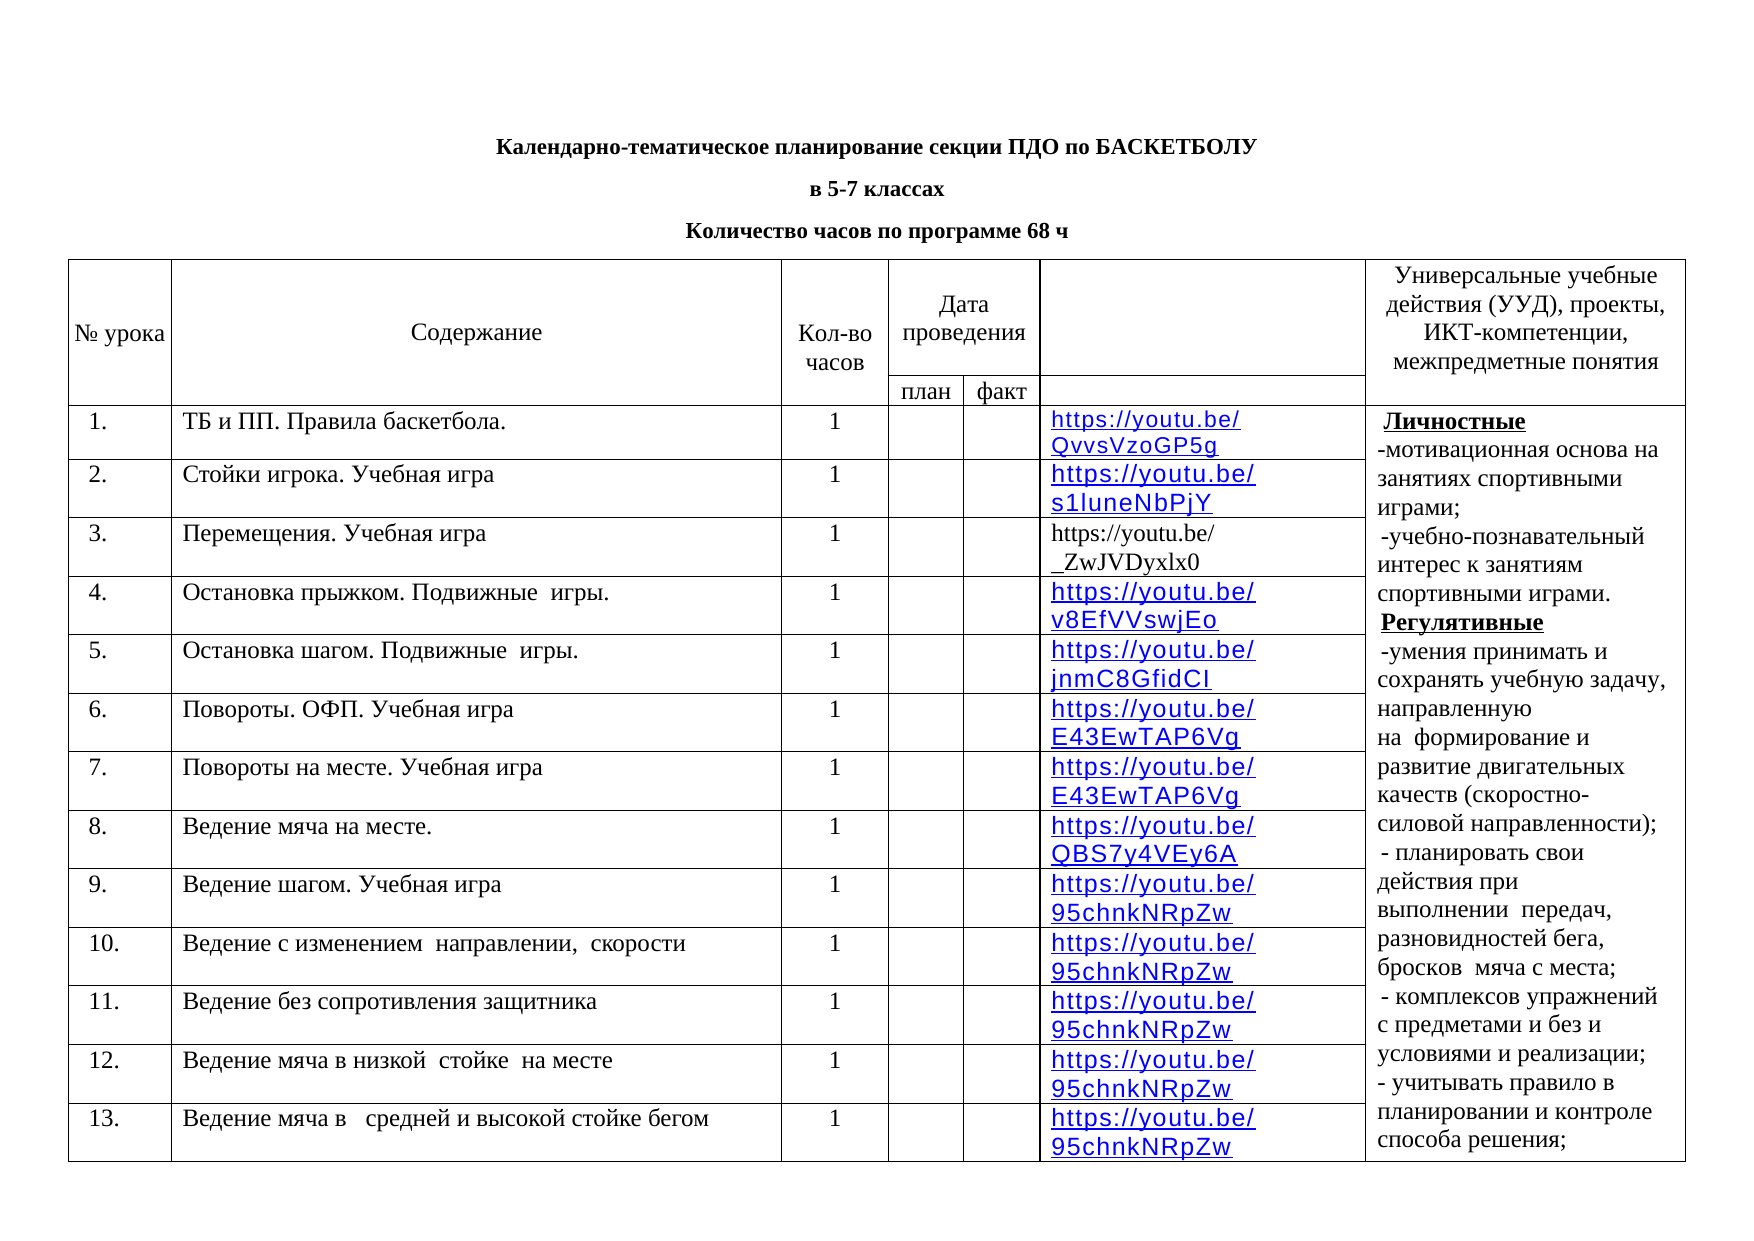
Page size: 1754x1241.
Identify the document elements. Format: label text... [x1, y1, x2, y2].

table_cell Личностные -мотивационная основа на занятиях спортивными играми; -учебно-познавательный интерес к занятиям спортивными играми. Регулятивные -умения принимать и сохранять учебную задачу, направленную на формирование и развитие двигательных качеств (скоростно-силовой направленности); - планировать свои действия при выполнении передач, разновидностей бега, бросков мяча с места; - комплексов упражнений с предметами и без и условиями и реализации; - учитывать правило в планировании и контроле способа решения; - адекватно воспринимать оценку учителя; -оценивать правильность выполнения двигательных действий. Познавательные -осуществлять анализ выполненных тактических и технических действий; - активно включаться в процесс выполнения заданий по спортивным играм ; - выражать творческое отношение к выполнению комплексов общеразвивающих упражнений с предметами и без. Коммуникативные уметь слушать и вступать в диалог с учителем и одноклассниками. [1366, 406, 1685, 1161]
table_cell [69, 577, 171, 634]
table_cell https://youtu.be/95chnkNRpZw [1041, 928, 1365, 985]
table_cell [889, 869, 963, 927]
table_cell [964, 1104, 1039, 1161]
table_cell https://youtu.be/95chnkNRpZw [1041, 1045, 1365, 1102]
table_header Универсальные учебные действия (УУД), проекты, ИКТ-компетенции, межпредметные понятия [1366, 260, 1685, 405]
table_cell [964, 811, 1039, 868]
table_cell 1 [782, 1104, 888, 1161]
table_cell [889, 986, 963, 1044]
table_cell Ведение мяча в низкой стойке на месте [172, 1045, 781, 1102]
table_cell Ведение мяча в средней и высокой стойке бегом [172, 1104, 781, 1161]
table_cell Остановка шагом. Подвижные игры. [172, 635, 781, 693]
table_cell https://youtu.be/95chnkNRpZw [1041, 1104, 1365, 1161]
table_cell [964, 869, 1039, 927]
table_cell Ведение без сопротивления защитника [172, 986, 781, 1044]
table_cell 1 [782, 752, 888, 810]
table_cell [964, 635, 1039, 693]
table_cell ТБ и ПП. Правила баскетбола. [172, 406, 781, 458]
table_cell https://youtu.be/95chnkNRpZw [1041, 986, 1365, 1044]
table_cell https://youtu.be/jnmC8GfidCI [1041, 635, 1365, 693]
table_cell план [889, 376, 963, 405]
table_header № урока [69, 260, 171, 405]
table_cell Повороты на месте. Учебная игра [172, 752, 781, 810]
table_cell Повороты. ОФП. Учебная игра [172, 694, 781, 751]
table_cell [889, 1045, 963, 1102]
table_cell 1 [782, 518, 888, 576]
table_cell [889, 577, 963, 634]
table_cell [69, 694, 171, 751]
table_cell [69, 1045, 171, 1102]
table_cell [69, 811, 171, 868]
table_cell [964, 694, 1039, 751]
table_cell Стойки игрока. Учебная игра [172, 460, 781, 517]
table_cell [964, 752, 1039, 810]
table_header [1041, 260, 1365, 375]
table_cell https://youtu.be/E43EwTAP6Vg [1041, 694, 1365, 751]
table_cell Перемещения. Учебная игра [172, 518, 781, 576]
table_cell [889, 752, 963, 810]
table_cell [69, 406, 171, 458]
table_cell 1 [782, 577, 888, 634]
table_cell [69, 869, 171, 927]
table_cell [889, 460, 963, 517]
table_cell 1 [782, 635, 888, 693]
table_cell [1041, 376, 1365, 405]
table_cell 1 [782, 406, 888, 458]
table_cell Остановка прыжком. Подвижные игры. [172, 577, 781, 634]
table_cell [69, 752, 171, 810]
table_cell [964, 460, 1039, 517]
table_cell https://youtu.be/QBS7y4VEy6A [1041, 811, 1365, 868]
table_cell [889, 928, 963, 985]
table_cell 1 [782, 1045, 888, 1102]
table_cell [69, 986, 171, 1044]
table_cell https://youtu.be/E43EwTAP6Vg [1041, 752, 1365, 810]
table_cell [964, 518, 1039, 576]
table_cell [964, 928, 1039, 985]
table_cell Ведение с изменением направлении, скорости [172, 928, 781, 985]
table_cell https://youtu.be/s1luneNbPjY [1041, 460, 1365, 517]
table_cell https://youtu.be/QvvsVzoGP5g [1041, 406, 1365, 458]
table_cell [964, 577, 1039, 634]
table_cell [69, 518, 171, 576]
table_cell 1 [782, 928, 888, 985]
text Календарно-тематическое планирование секции ПДО по БАСКЕТБОЛУ [118, 133, 1636, 159]
table_cell Ведение мяча на месте. [172, 811, 781, 868]
table_cell [69, 635, 171, 693]
text Количество часов по программе 68 ч [118, 217, 1636, 243]
table_cell 1 [782, 811, 888, 868]
table_cell [889, 635, 963, 693]
table_header Кол-во часов [782, 260, 888, 405]
table_cell [69, 460, 171, 517]
table_cell [889, 694, 963, 751]
table_cell [889, 1104, 963, 1161]
table_cell 1 [782, 869, 888, 927]
text в 5-7 классах [118, 175, 1636, 201]
table_cell [964, 986, 1039, 1044]
table_cell 1 [782, 986, 888, 1044]
table_cell [69, 928, 171, 985]
table_cell https://youtu.be/95chnkNRpZw [1041, 869, 1365, 927]
table_cell [964, 406, 1039, 458]
table_cell 1 [782, 460, 888, 517]
table_cell [889, 406, 963, 458]
table_header Содержание [172, 260, 781, 405]
table_cell Ведение шагом. Учебная игра [172, 869, 781, 927]
table_cell факт [964, 376, 1039, 405]
table_cell [889, 811, 963, 868]
table_cell [964, 1045, 1039, 1102]
table_cell 1 [782, 694, 888, 751]
table_cell [69, 1104, 171, 1161]
table_cell https://youtu.be/_ZwJVDyxlx0 [1041, 518, 1365, 576]
table_cell [889, 518, 963, 576]
table_header Дата проведения [889, 260, 1039, 375]
table_cell https://youtu.be/v8EfVVswjEo [1041, 577, 1365, 634]
